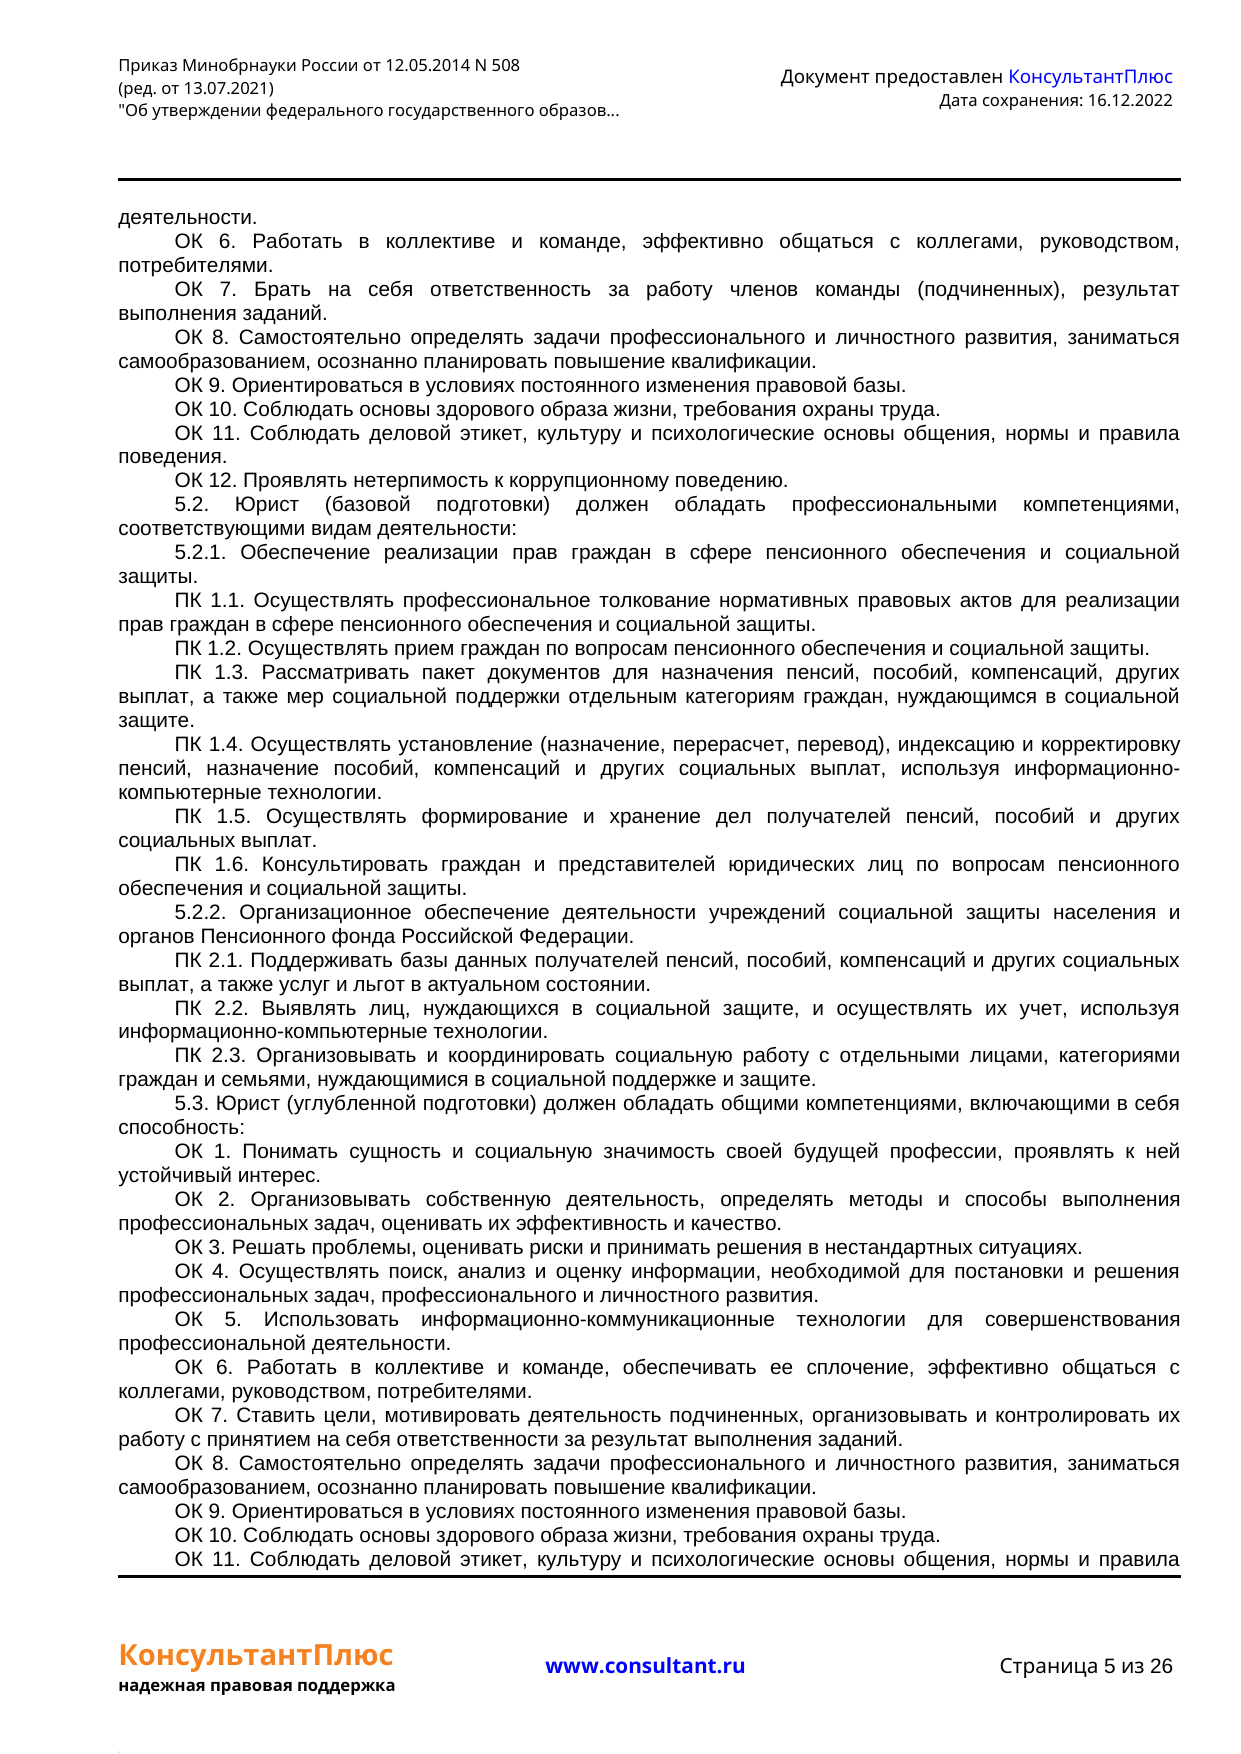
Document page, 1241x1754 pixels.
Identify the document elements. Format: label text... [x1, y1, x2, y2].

text ОК 8. Самостоятельно определять задачи профессионального и личностного развития, заниматься самообразованием, осознанно планировать повышение квалификации. [118, 324, 1181, 372]
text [118, 1546, 1181, 1570]
text ОК 9. Ориентироваться в условиях постоянного изменения правовой базы. [118, 372, 1181, 396]
text 5.2. Юрист (базовой подготовки) должен обладать профессиональными компетенциями, соответствующими видам деятельности: [118, 492, 1181, 540]
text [118, 205, 1181, 229]
text 5.2.1. Обеспечение реализации прав граждан в сфере пенсионного обеспечения и социальной защиты. [118, 540, 1181, 588]
text ПК 2.2. Выявлять лиц, нуждающихся в социальной защите, и осуществлять их учет, используя информационно-компьютерные технологии. [118, 995, 1181, 1043]
text ПК 1.1. Осуществлять профессиональное толкование нормативных правовых актов для реализации прав граждан в сфере пенсионного обеспечения и социальной защиты. [118, 588, 1181, 636]
text ОК 11. Соблюдать деловой этикет, культуру и психологические основы общения, нормы и правила поведения. [118, 420, 1181, 468]
text ОК 5. Использовать информационно-коммуникационные технологии для совершенствования профессиональной деятельности. [118, 1307, 1181, 1355]
text ОК 6. Работать в коллективе и команде, эффективно общаться с коллегами, руководством, потребителями. [118, 229, 1181, 277]
text ОК 1. Понимать сущность и социальную значимость своей будущей профессии, проявлять к ней устойчивый интерес. [118, 1139, 1181, 1187]
text ОК 4. Осуществлять поиск, анализ и оценку информации, необходимой для постановки и решения профессиональных задач, профессионального и личностного развития. [118, 1259, 1181, 1307]
text ПК 1.2. Осуществлять прием граждан по вопросам пенсионного обеспечения и социальной защиты. [118, 636, 1181, 660]
text ПК 1.3. Рассматривать пакет документов для назначения пенсий, пособий, компенсаций, других выплат, а также мер социальной поддержки отдельным категориям граждан, нуждающимся в социальной защите. [118, 660, 1181, 732]
text ПК 1.6. Консультировать граждан и представителей юридических лиц по вопросам пенсионного обеспечения и социальной защиты. [118, 852, 1181, 899]
text ОК 7. Ставить цели, мотивировать деятельность подчиненных, организовывать и контролировать их работу с принятием на себя ответственности за результат выполнения заданий. [118, 1403, 1181, 1451]
text ПК 1.5. Осуществлять формирование и хранение дел получателей пенсий, пособий и других социальных выплат. [118, 804, 1181, 852]
text ОК 10. Соблюдать основы здорового образа жизни, требования охраны труда. [118, 396, 1181, 420]
text ОК 9. Ориентироваться в условиях постоянного изменения правовой базы. [118, 1498, 1181, 1522]
text ОК 2. Организовывать собственную деятельность, определять методы и способы выполнения профессиональных задач, оценивать их эффективность и качество. [118, 1187, 1181, 1235]
text ОК 12. Проявлять нетерпимость к коррупционному поведению. [118, 468, 1181, 492]
text ОК 6. Работать в коллективе и команде, обеспечивать ее сплочение, эффективно общаться с коллегами, руководством, потребителями. [118, 1355, 1181, 1403]
text ПК 2.1. Поддерживать базы данных получателей пенсий, пособий, компенсаций и других социальных выплат, а также услуг и льгот в актуальном состоянии. [118, 947, 1181, 995]
text ОК 10. Соблюдать основы здорового образа жизни, требования охраны труда. [118, 1522, 1181, 1546]
text ОК 3. Решать проблемы, оценивать риски и принимать решения в нестандартных ситуациях. [118, 1235, 1181, 1259]
text ПК 2.3. Организовывать и координировать социальную работу с отдельными лицами, категориями граждан и семьями, нуждающимися в социальной поддержке и защите. [118, 1043, 1181, 1091]
text ОК 8. Самостоятельно определять задачи профессионального и личностного развития, заниматься самообразованием, осознанно планировать повышение квалификации. [118, 1451, 1181, 1498]
text 5.2.2. Организационное обеспечение деятельности учреждений социальной защиты населения и органов Пенсионного фонда Российской Федерации. [118, 899, 1181, 947]
text ПК 1.4. Осуществлять установление (назначение, перерасчет, перевод), индексацию и корректировку пенсий, назначение пособий, компенсаций и других социальных выплат, используя информационно-компьютерные технологии. [118, 732, 1181, 804]
text ОК 7. Брать на себя ответственность за работу членов команды (подчиненных), результат выполнения заданий. [118, 277, 1181, 324]
text 5.3. Юрист (углубленной подготовки) должен обладать общими компетенциями, включающими в себя способность: [118, 1091, 1181, 1139]
